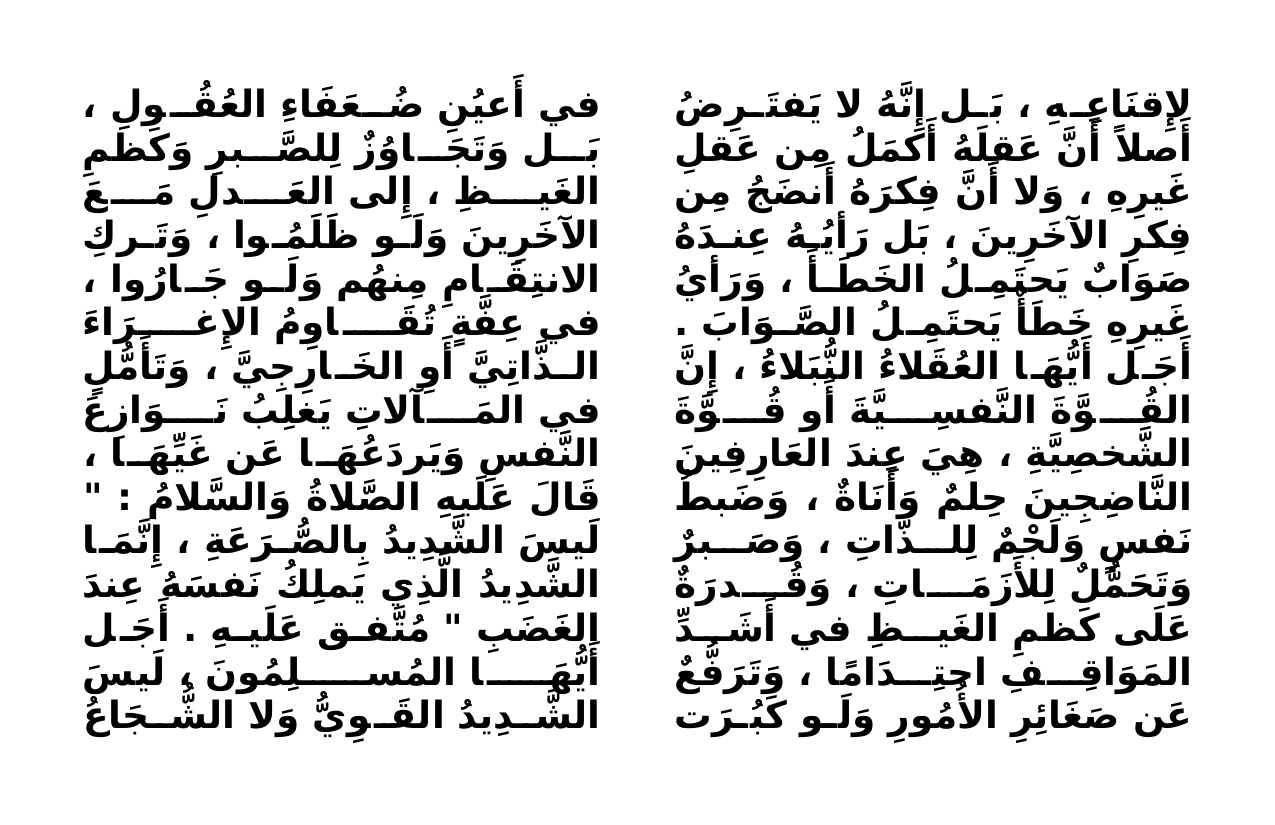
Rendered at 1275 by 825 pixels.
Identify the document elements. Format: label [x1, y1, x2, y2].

text [83, 83, 601, 737]
text [674, 83, 1192, 737]
